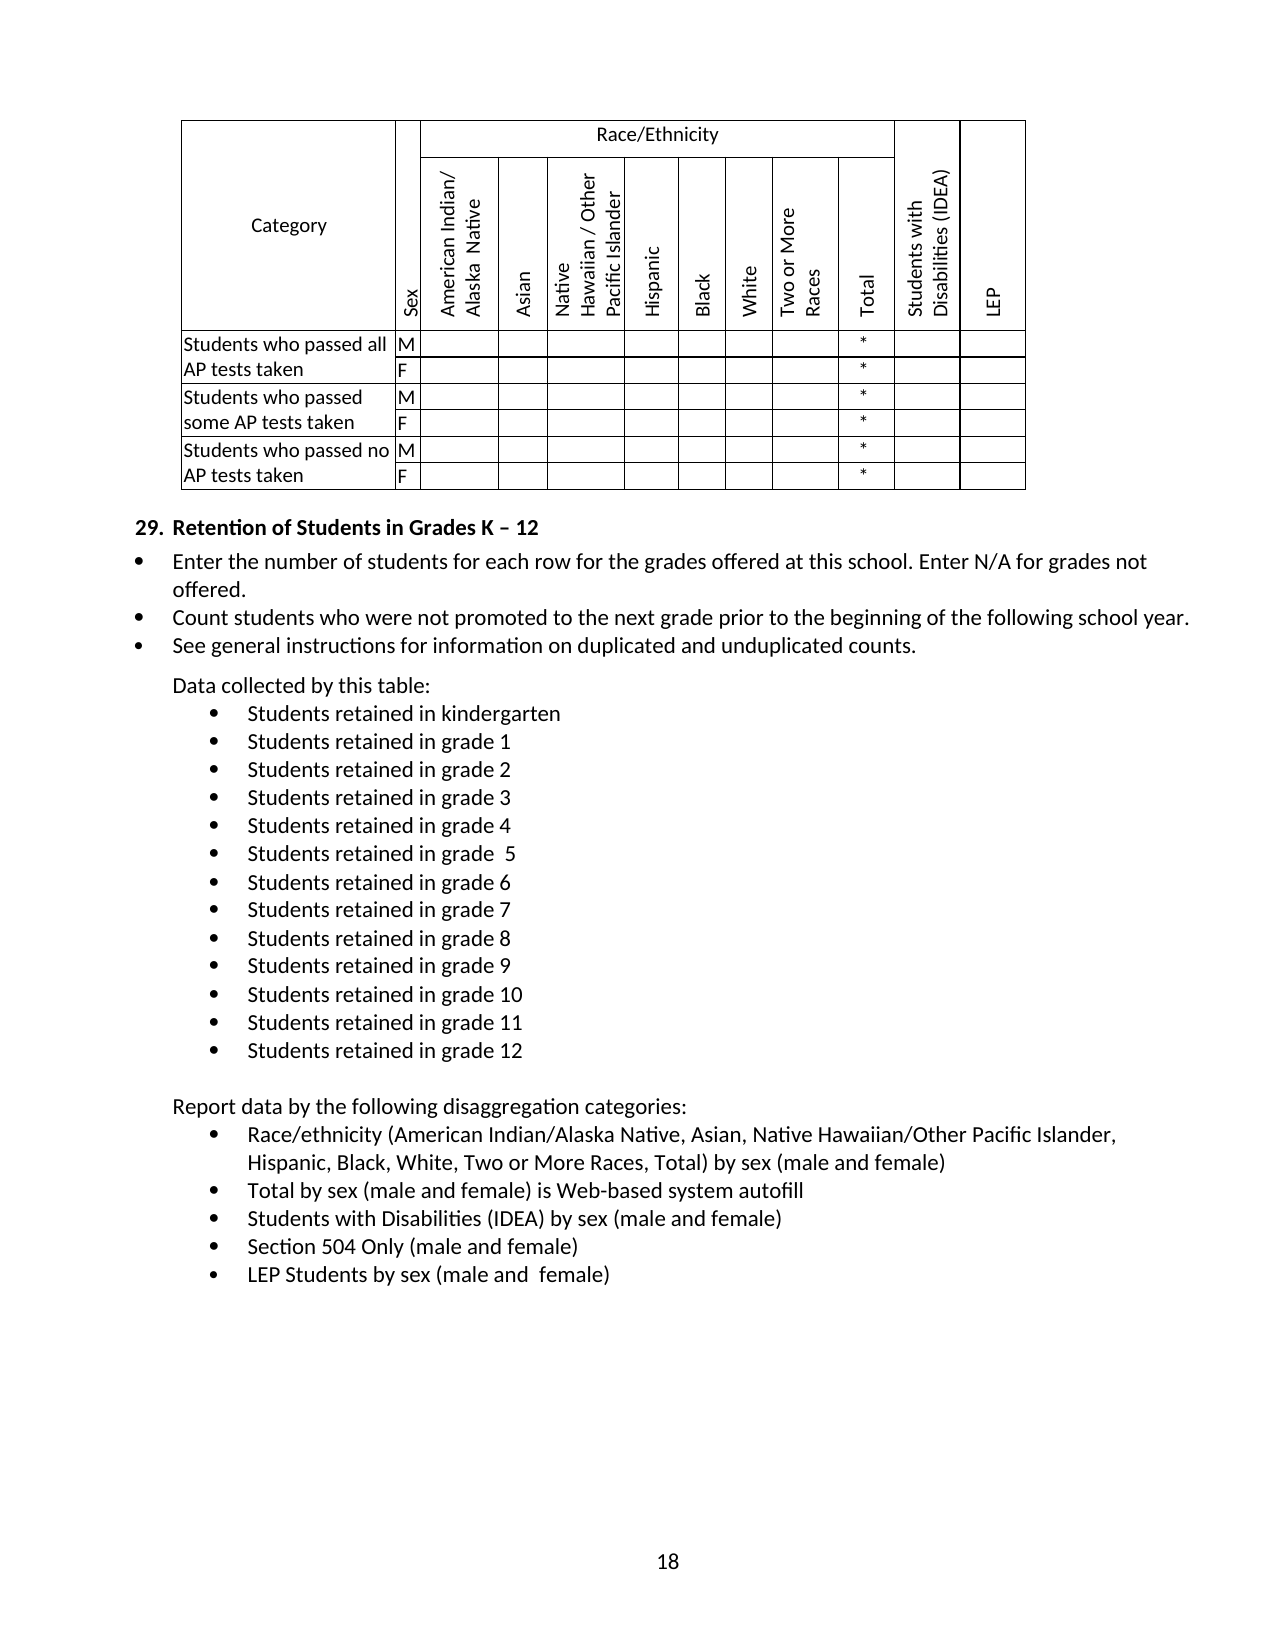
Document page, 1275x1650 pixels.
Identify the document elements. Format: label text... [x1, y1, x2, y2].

list Students retained in grade 11 [210, 1008, 1200, 1036]
table_cell [726, 463, 772, 489]
list Students retained in grade 9 [210, 952, 1200, 980]
table_cell [499, 463, 547, 489]
table_cell [548, 437, 624, 462]
table_cell [961, 358, 1025, 383]
table_cell [773, 463, 838, 489]
table_cell [961, 410, 1025, 436]
table_cell * [839, 463, 894, 489]
table_cell F [396, 463, 420, 489]
table_cell * [839, 437, 894, 462]
table_cell [548, 384, 624, 409]
table_cell [421, 358, 498, 383]
table_cell [726, 437, 772, 462]
table_cell Hispanic [625, 158, 678, 330]
table_cell M [396, 437, 420, 462]
table_cell [961, 437, 1025, 462]
table_cell Students who passed some AP tests taken [182, 384, 395, 436]
table_cell American Indian/ Alaska Native [421, 158, 498, 330]
table_cell [679, 437, 725, 462]
table_cell * [839, 410, 894, 436]
text Report data by the following disaggregation categories: [172, 1092, 1200, 1120]
list Race/ethnicity (American Indian/Alaska Native, Asian, Native Hawaiian/Other Pacific Islander, Hispanic, Black, White, Two or More Races, Total) by sex (male and female) [210, 1120, 1200, 1176]
table_cell [679, 384, 725, 409]
table_cell [895, 410, 959, 436]
table_cell Black [679, 158, 725, 330]
table_cell Students who passed no AP tests taken [182, 437, 395, 489]
table_cell [625, 463, 678, 489]
list Section 504 Only (male and female) [210, 1232, 1200, 1260]
list Students retained in grade 1 [210, 727, 1200, 756]
table_cell [961, 331, 1025, 356]
list Students retained in grade 6 [210, 868, 1200, 896]
list Count students who were not promoted to the next grade prior to the beginning of the following school year. [135, 603, 1200, 631]
table_header Category [182, 121, 395, 330]
list LEP Students by sex (male and female) [210, 1260, 1200, 1288]
table_cell [625, 358, 678, 383]
table_cell [421, 410, 498, 436]
table_header Race/Ethnicity [421, 121, 894, 157]
table_cell [625, 384, 678, 409]
table_cell M [396, 331, 420, 356]
table_header Sex [396, 121, 420, 330]
table_cell [961, 463, 1025, 489]
list Students retained in grade 3 [210, 783, 1200, 812]
table_cell [679, 358, 725, 383]
list Students with Disabilities (IDEA) by sex (male and female) [210, 1204, 1200, 1232]
table_cell * [839, 358, 894, 383]
table_cell F [396, 358, 420, 383]
table_header Students with Disabilities (IDEA) [895, 121, 959, 330]
list Students retained in grade 5 [210, 839, 1200, 868]
table_cell [726, 331, 772, 356]
table_cell White [726, 158, 772, 330]
list Retention of Students in Grades K – 12 [135, 513, 1200, 541]
list Students retained in kindergarten [210, 699, 1200, 727]
list Students retained in grade 8 [210, 924, 1200, 952]
list Students retained in grade 2 [210, 756, 1200, 783]
table_cell [895, 358, 959, 383]
table_cell [726, 358, 772, 383]
table_cell [499, 437, 547, 462]
table_cell Total [839, 158, 894, 330]
table_cell [679, 410, 725, 436]
table_cell F [396, 410, 420, 436]
table_cell Asian [499, 158, 547, 330]
table_cell [548, 331, 624, 356]
table_cell [421, 463, 498, 489]
table_header LEP [961, 121, 1025, 330]
table_cell Native Hawaiian / Other Pacific Islander [548, 158, 624, 330]
table_cell [773, 358, 838, 383]
table_cell [773, 410, 838, 436]
table_cell [499, 331, 547, 356]
table_cell Students who passed all AP tests taken [182, 331, 395, 383]
table_cell [895, 437, 959, 462]
table_cell * [839, 331, 894, 356]
table_cell [625, 410, 678, 436]
text Data collected by this table: [172, 671, 1200, 699]
table_cell * [839, 384, 894, 409]
list Students retained in grade 7 [210, 896, 1200, 924]
table_cell [726, 410, 772, 436]
list Total by sex (male and female) is Web-based system autofill [210, 1176, 1200, 1204]
table_cell [499, 358, 547, 383]
table_cell [421, 331, 498, 356]
list Enter the number of students for each row for the grades offered at this school. Enter N/A for grades not offered. [135, 547, 1200, 603]
table_cell [773, 384, 838, 409]
table_cell [499, 410, 547, 436]
list Students retained in grade 4 [210, 812, 1200, 839]
table_cell [961, 384, 1025, 409]
table_cell [421, 437, 498, 462]
table_cell M [396, 384, 420, 409]
table_cell [895, 384, 959, 409]
table_cell [679, 463, 725, 489]
table_cell [499, 384, 547, 409]
list Students retained in grade 10 [210, 980, 1200, 1008]
table_cell [421, 384, 498, 409]
list Students retained in grade 12 [210, 1036, 1200, 1064]
table_cell [625, 437, 678, 462]
table_cell [679, 331, 725, 356]
table_cell [895, 463, 959, 489]
table_cell [773, 331, 838, 356]
list See general instructions for information on duplicated and unduplicated counts. [135, 631, 1200, 659]
table_cell [548, 410, 624, 436]
table_cell Two or More Races [773, 158, 838, 330]
table_cell [726, 384, 772, 409]
table_cell [548, 358, 624, 383]
table_cell [548, 463, 624, 489]
table_cell [773, 437, 838, 462]
table_cell [625, 331, 678, 356]
table_cell [895, 331, 959, 356]
